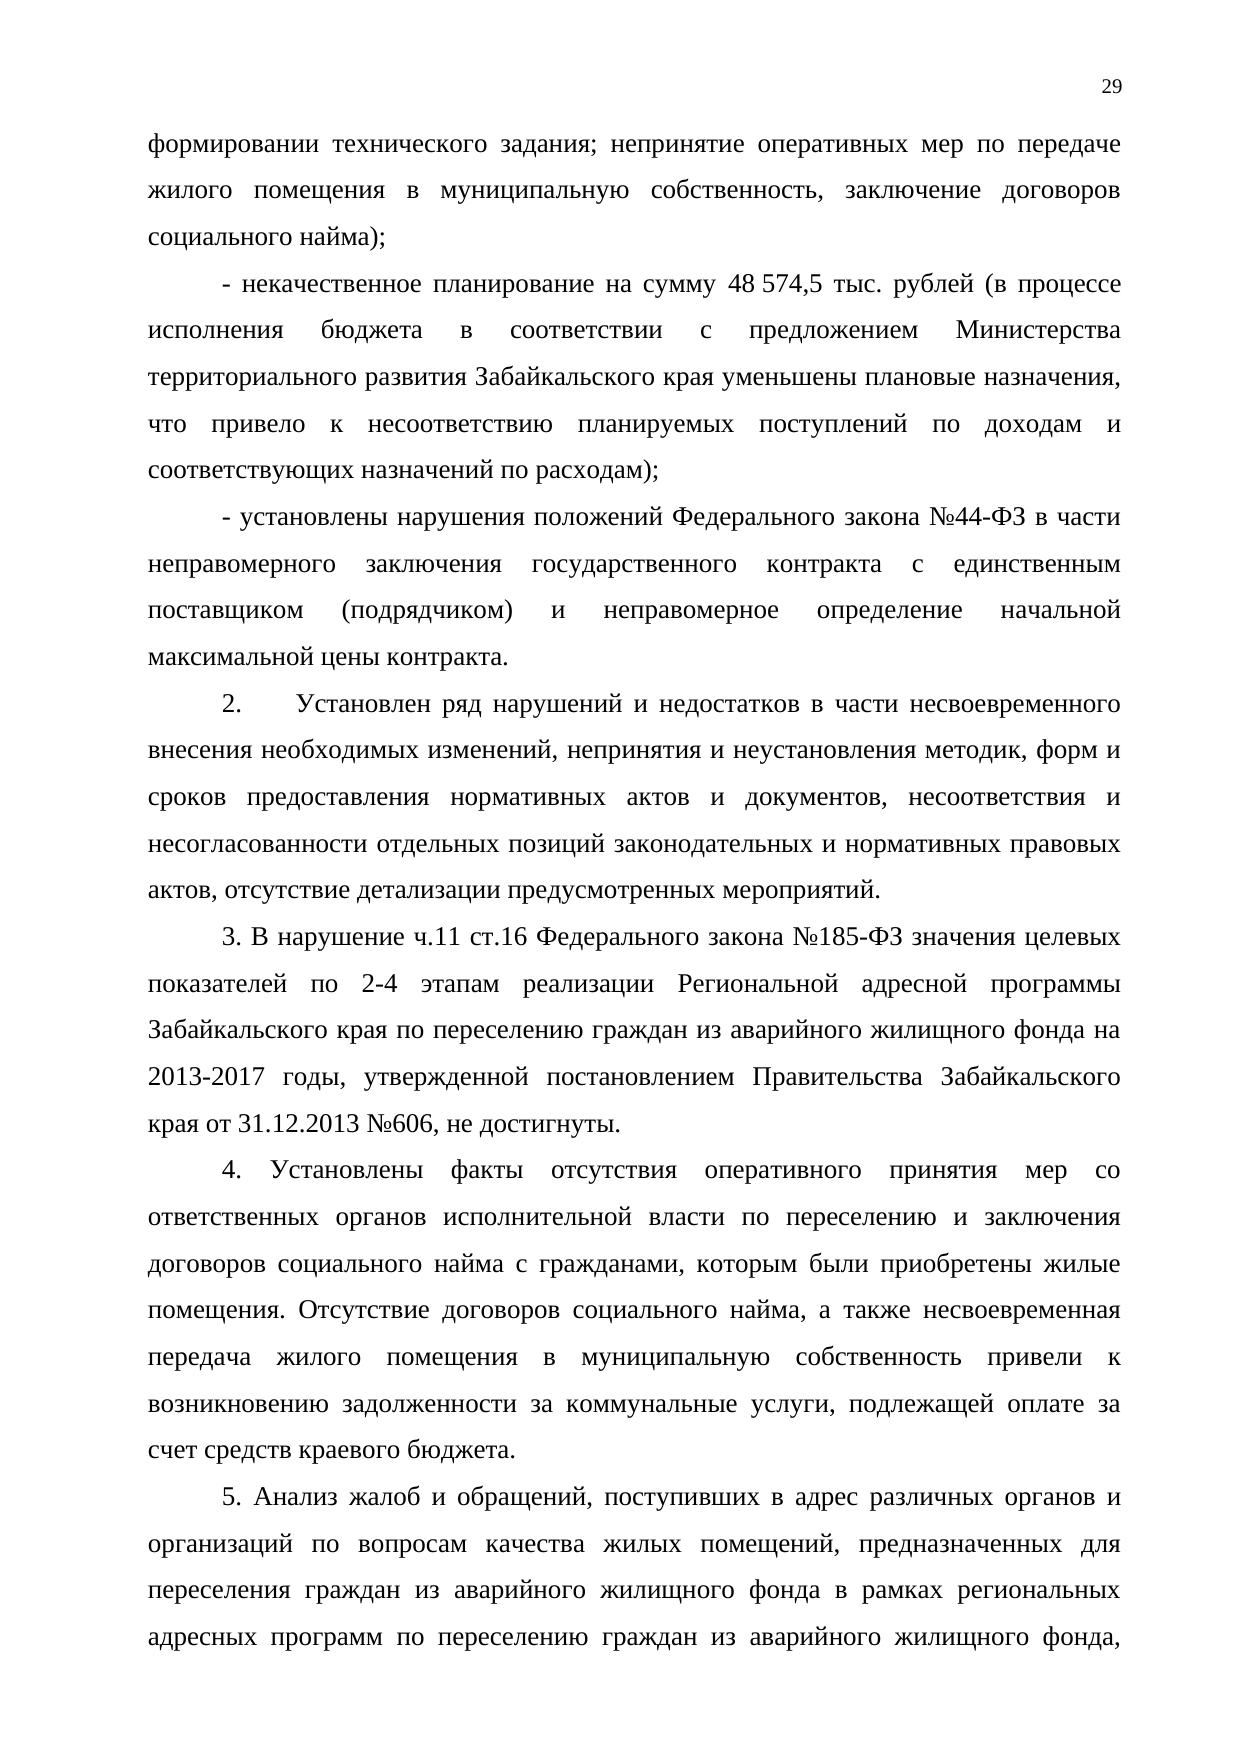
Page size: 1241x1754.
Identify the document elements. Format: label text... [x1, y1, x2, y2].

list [148, 1480, 1122, 1651]
list - некачественное планирование на сумму 48 574,5 тыс. рублей (в процессе исполнения бюджета в соответствии с предложением Министерства территориального развития Забайкальского края уменьшены плановые назначения, что привело к несоответствию планируемых поступлений по доходам и соответствующих назначений по расходам); [148, 267, 1122, 484]
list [148, 127, 1122, 251]
list - установлены нарушения положений Федерального закона №44-ФЗ в части неправомерного заключения государственного контракта с единственным поставщиком (подрядчиком) и неправомерное определение начальной максимальной цены контракта. [148, 500, 1122, 671]
list 4. Установлены факты отсутствия оперативного принятия мер со ответственных органов исполнительной власти по переселению и заключения договоров социального найма с гражданами, которым были приобретены жилые помещения. Отсутствие договоров социального найма, а также несвоевременная передача жилого помещения в муниципальную собственность привели к возникновению задолженности за коммунальные услуги, подлежащей оплате за счет средств краевого бюджета. [148, 1153, 1122, 1464]
list 3. В нарушение ч.11 ст.16 Федерального закона №185-ФЗ значения целевых показателей по 2-4 этапам реализации Региональной адресной программы Забайкальского края по переселению граждан из аварийного жилищного фонда на 2013-2017 годы, утвержденной постановлением Правительства Забайкальского края от 31.12.2013 №606, не достигнуты. [148, 920, 1122, 1138]
list 2. Установлен ряд нарушений и недостатков в части несвоевременного внесения необходимых изменений, непринятия и неустановления методик, форм и сроков предоставления нормативных актов и документов, несоответствия и несогласованности отдельных позиций законодательных и нормативных правовых актов, отсутствие детализации предусмотренных мероприятий. [148, 687, 1122, 904]
